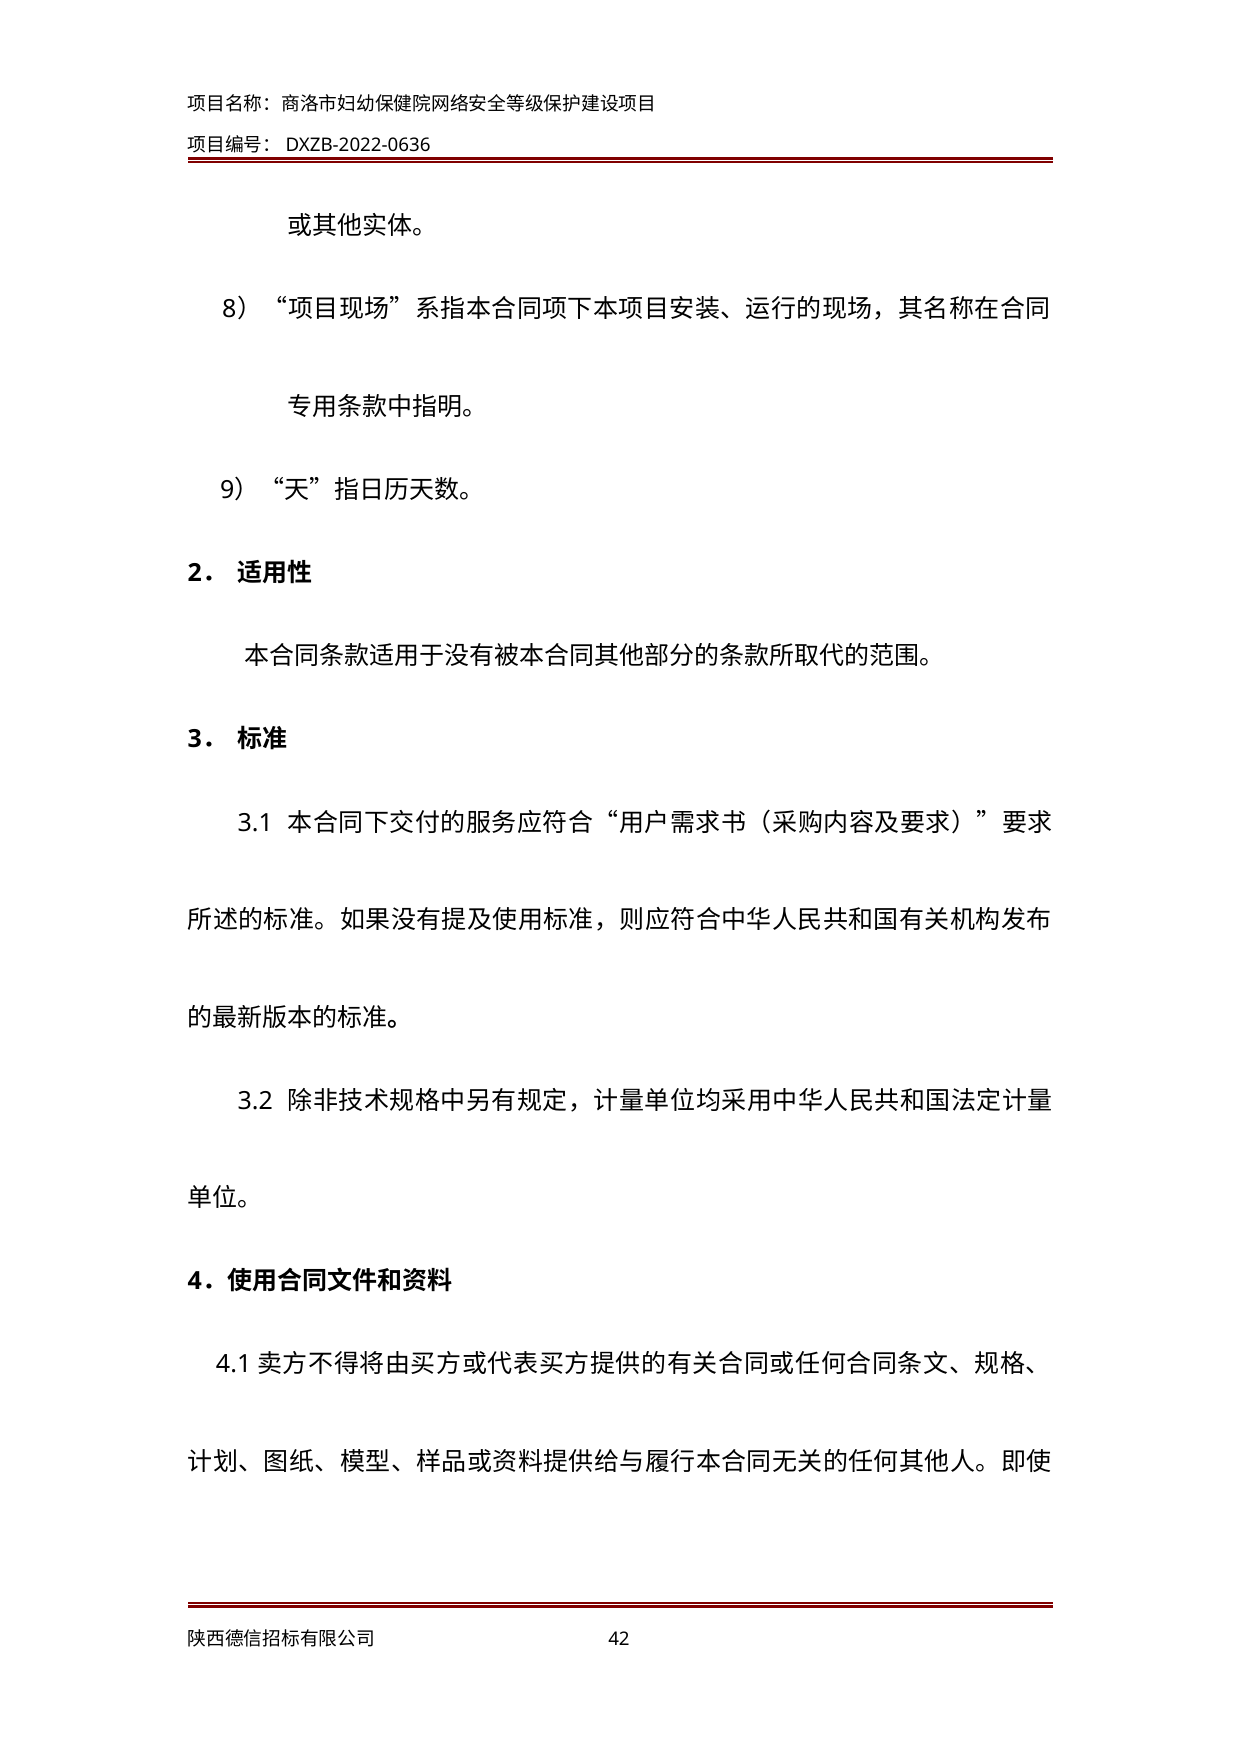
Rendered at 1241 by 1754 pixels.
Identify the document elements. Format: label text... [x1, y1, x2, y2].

text 8）“项目现场”系指本合同项下本项目安装、运行的现场，其名称在合同专用条款中指明。 [187, 274, 1053, 437]
text 3.1 本合同下交付的服务应符合“用户需求书（采购内容及要求）”要求所述的标准。如果没有提及使用标准，则应符合中华人民共和国有关机构发布的最新版本的标准。 [187, 788, 1053, 1048]
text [187, 1329, 1053, 1492]
list 适用性 [187, 538, 1053, 603]
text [187, 191, 1053, 256]
text 3.2 除非技术规格中另有规定，计量单位均采用中华人民共和国法定计量单位。 [187, 1066, 1053, 1228]
text 本合同条款适用于没有被本合同其他部分的条款所取代的范围。 [187, 621, 1053, 686]
list 标准 [187, 704, 1053, 769]
text 4．使用合同文件和资料 [187, 1246, 1053, 1311]
text 9）“天”指日历天数。 [187, 455, 1053, 520]
